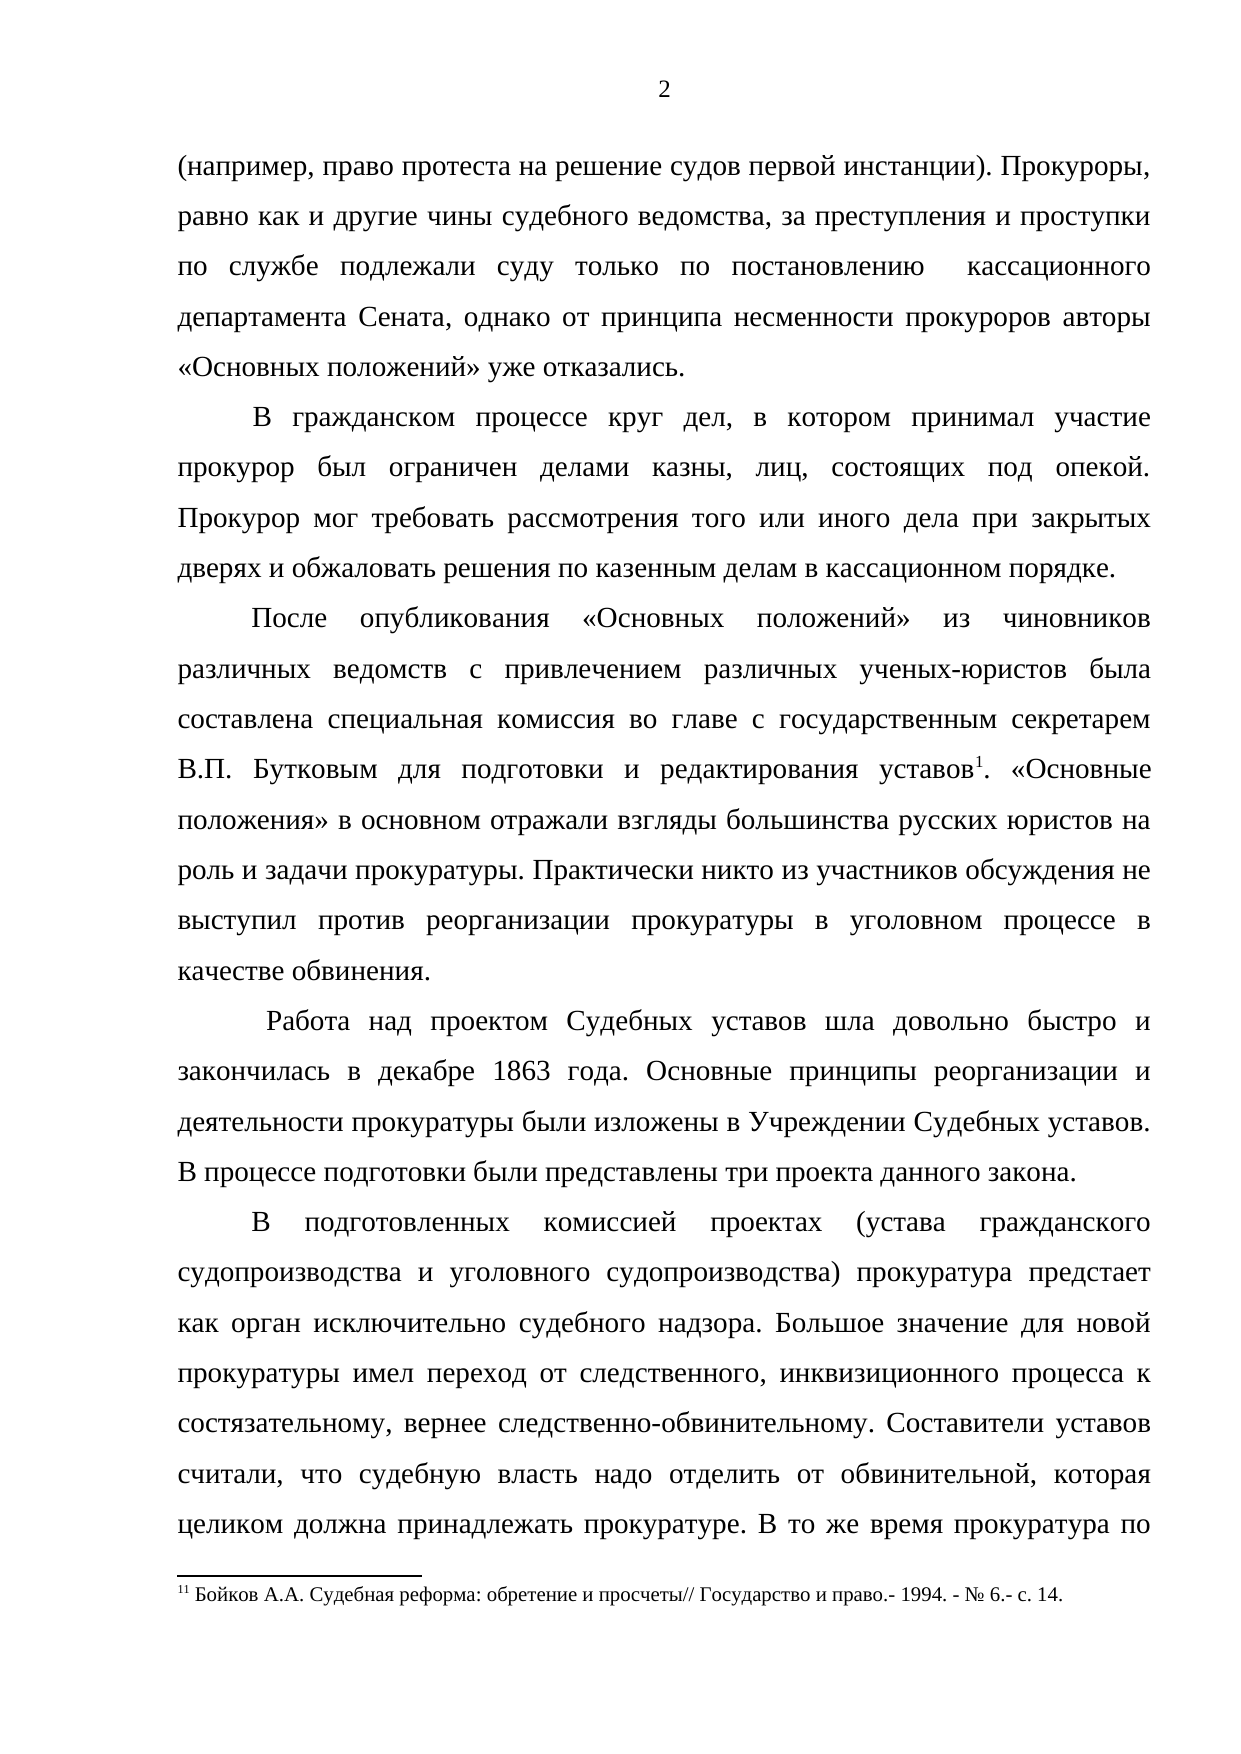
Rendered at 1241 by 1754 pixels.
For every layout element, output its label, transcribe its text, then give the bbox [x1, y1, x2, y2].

text В гражданском процессе круг дел, в котором принимал участие прокурор был ограничен делами казны, лиц, состоящих под опекой. Прокурор мог требовать рассмотрения того или иного дела при закрытых дверях и обжаловать решения по казенным делам в кассационном порядке. [177, 399, 1152, 584]
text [177, 148, 1152, 382]
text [177, 1204, 1152, 1540]
text После опубликования «Основных положений» из чиновников различных ведомств с привлечением различных ученых-юристов была составлена специальная комиссия во главе с государственным секретарем В.П. Бутковым для подготовки и редактирования уставов1. «Основные положения» в основном отражали взгляды большинства русских юристов на роль и задачи прокуратуры. Практически никто из участников обсуждения не выступил против реорганизации прокуратуры в уголовном процессе в качестве обвинения. [177, 601, 1152, 986]
text Работа над проектом Судебных уставов шла довольно быстро и закончилась в декабре 1863 года. Основные принципы реорганизации и деятельности прокуратуры были изложены в Учреждении Судебных уставов. В процессе подготовки были представлены три проекта данного закона. [177, 1003, 1152, 1187]
